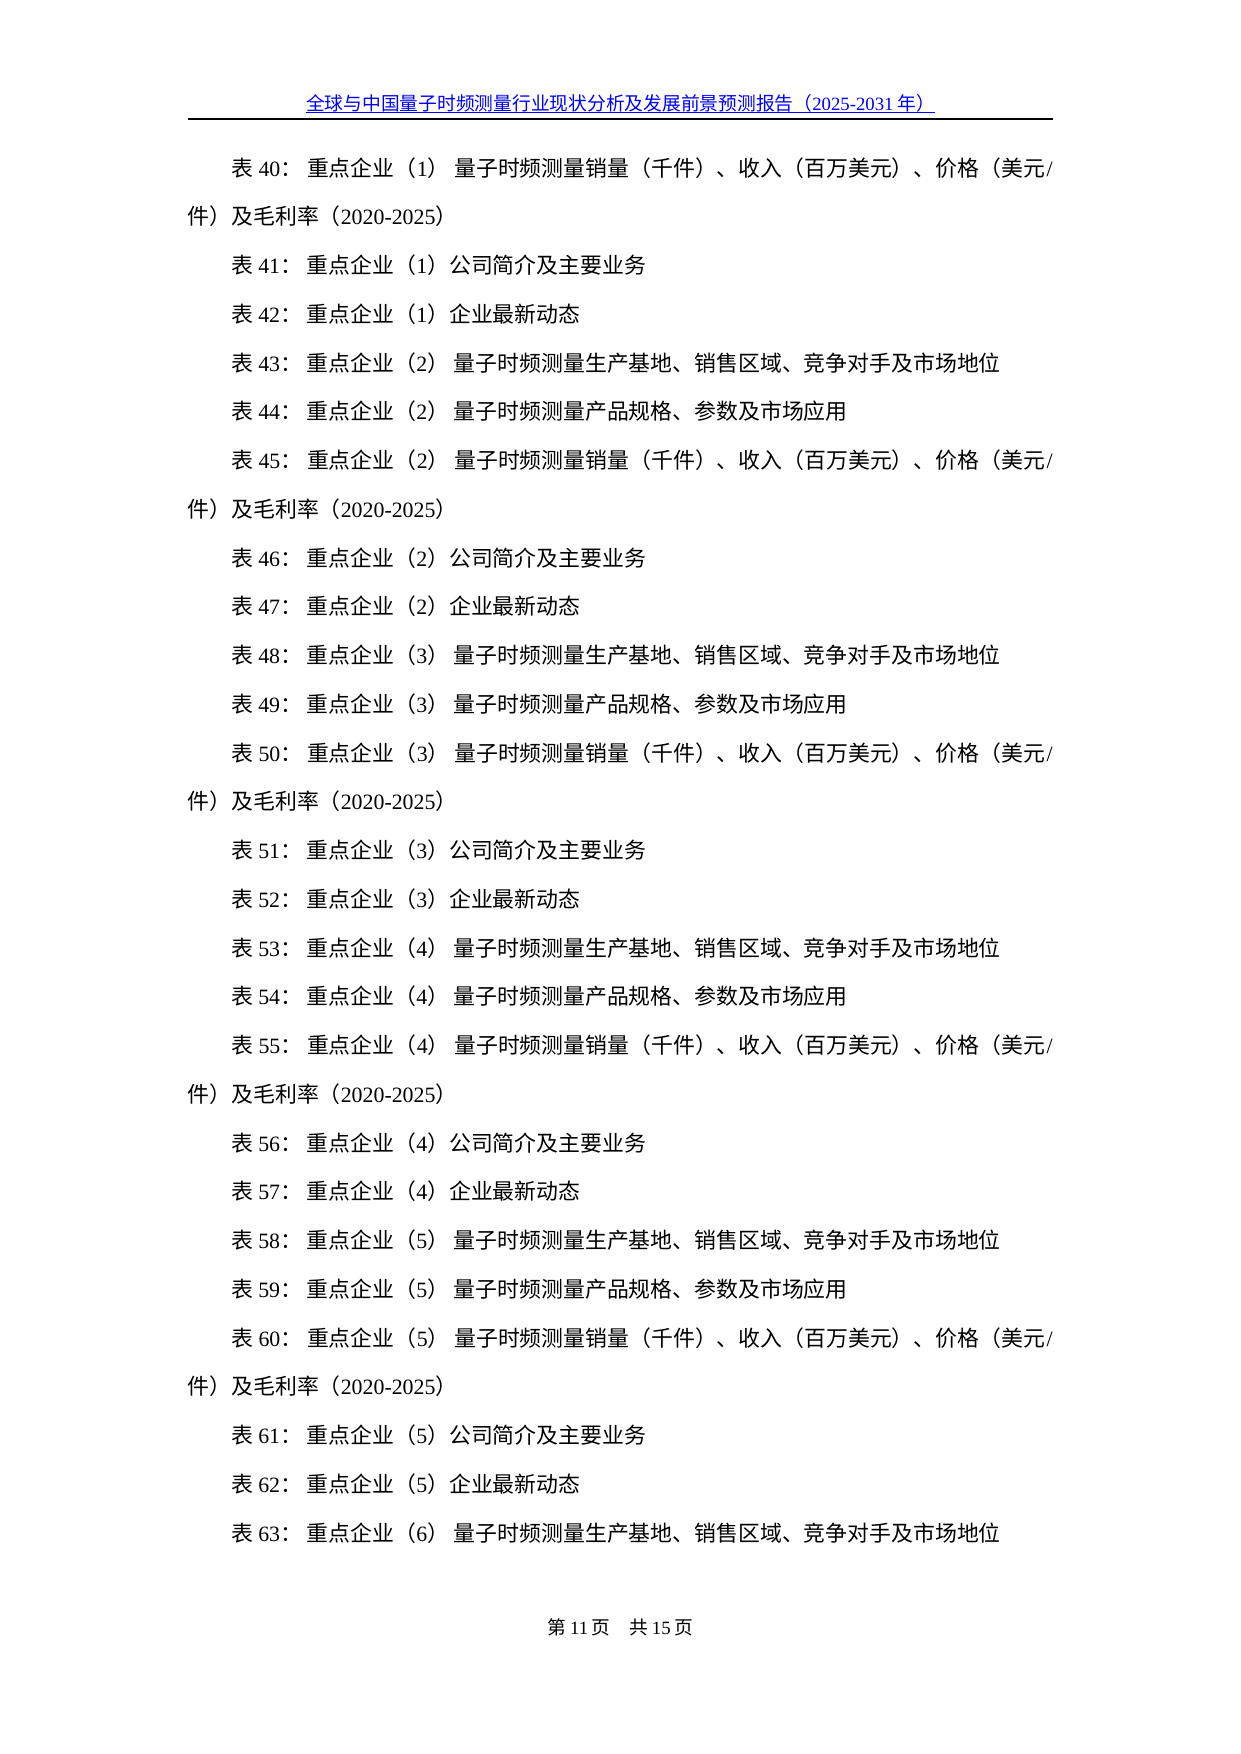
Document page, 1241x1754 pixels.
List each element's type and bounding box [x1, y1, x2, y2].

text [187, 150, 1053, 1548]
